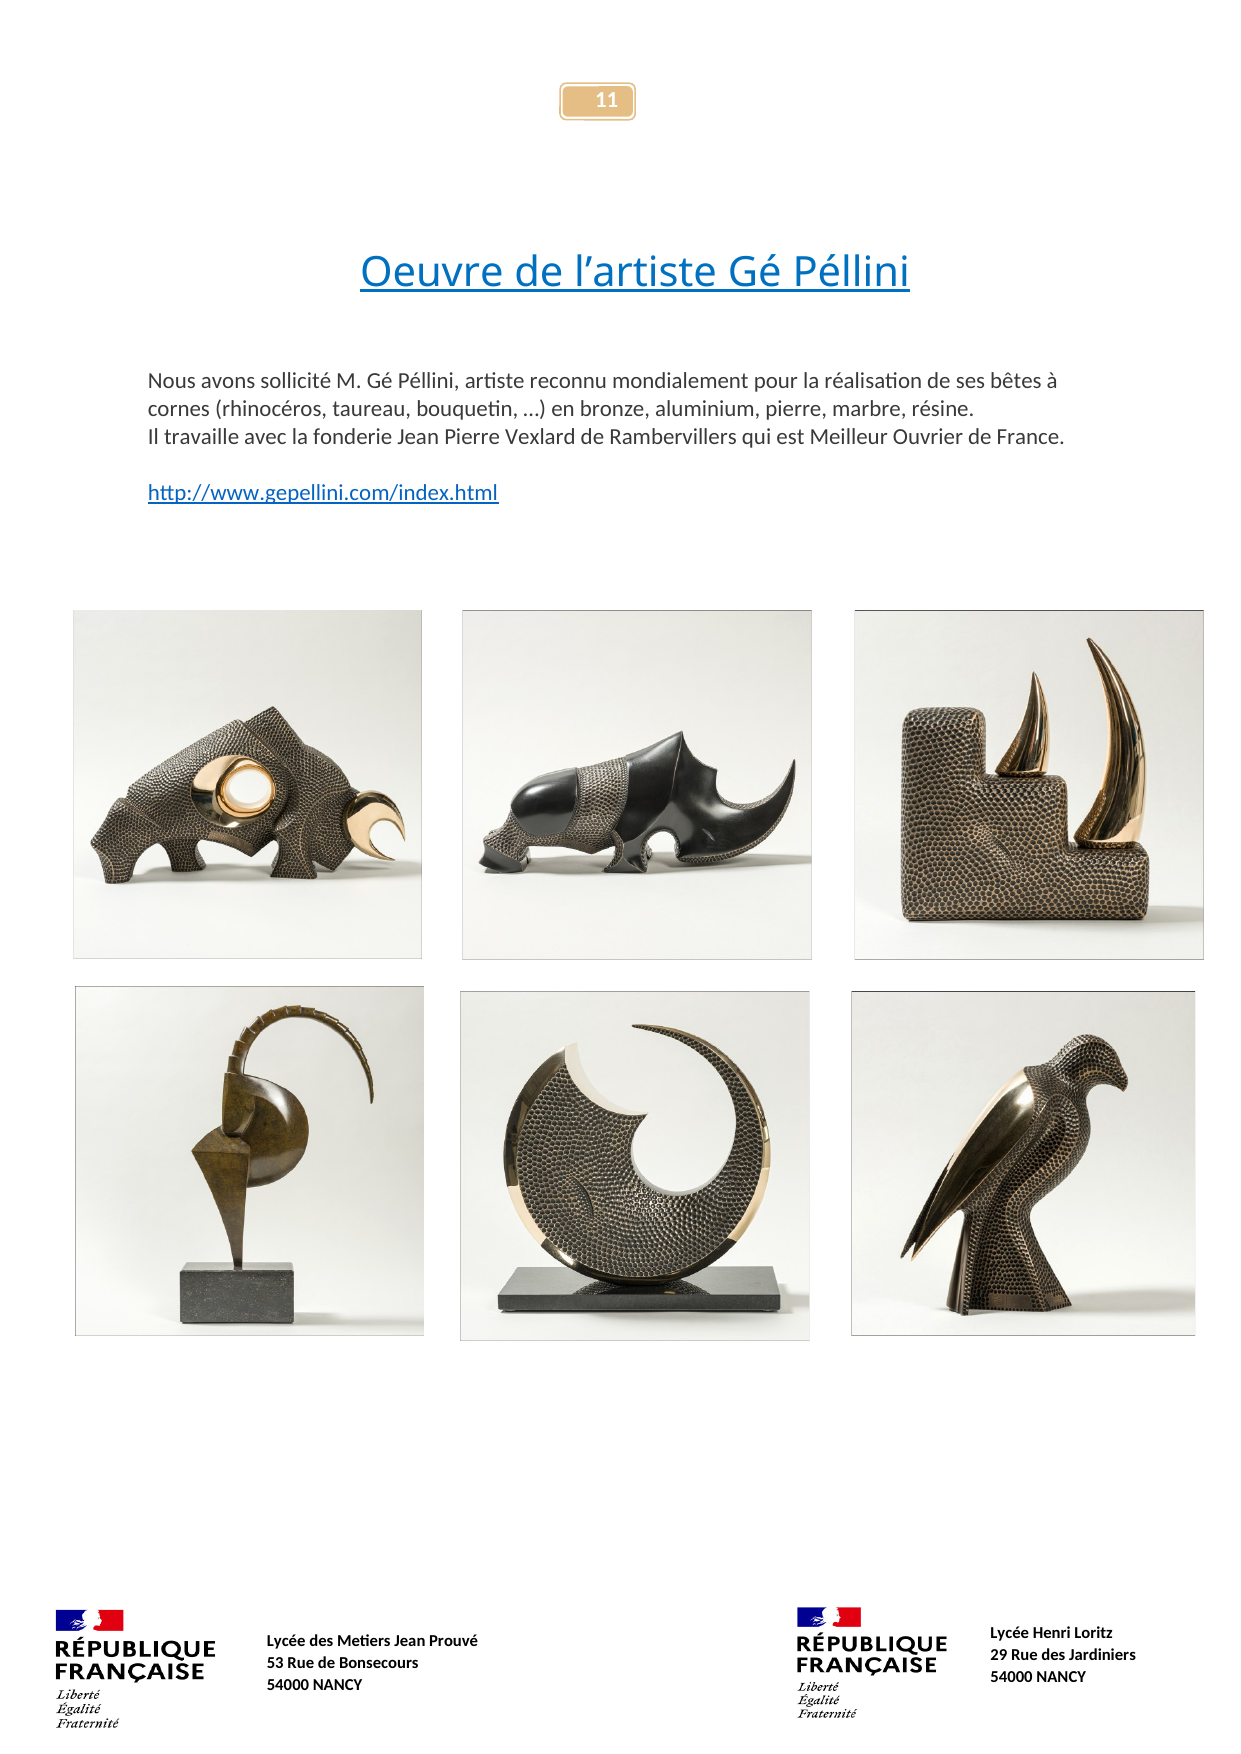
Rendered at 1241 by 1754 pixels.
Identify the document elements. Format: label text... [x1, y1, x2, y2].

picture [851, 991, 1196, 1336]
text Oeuvre de l’artiste Gé Péllini [148, 241, 1122, 298]
picture [462, 610, 812, 960]
picture [75, 986, 424, 1336]
picture [73, 610, 422, 959]
text http://www.gepellini.com/index.html [148, 478, 1122, 506]
picture [854, 610, 1204, 960]
picture [460, 991, 810, 1341]
text Il travaille avec la fonderie Jean Pierre Vexlard de Rambervillers qui est Meilleur Ouvrier de France. [148, 422, 1122, 450]
picture [774, 1588, 1241, 1737]
picture [31, 1590, 573, 1748]
text Nous avons sollicité M. Gé Péllini, artiste reconnu mondialement pour la réalisation de ses bêtes à cornes (rhinocéros, taureau, bouquetin, …) en bronze, aluminium, pierre, marbre, résine. [148, 366, 1122, 422]
